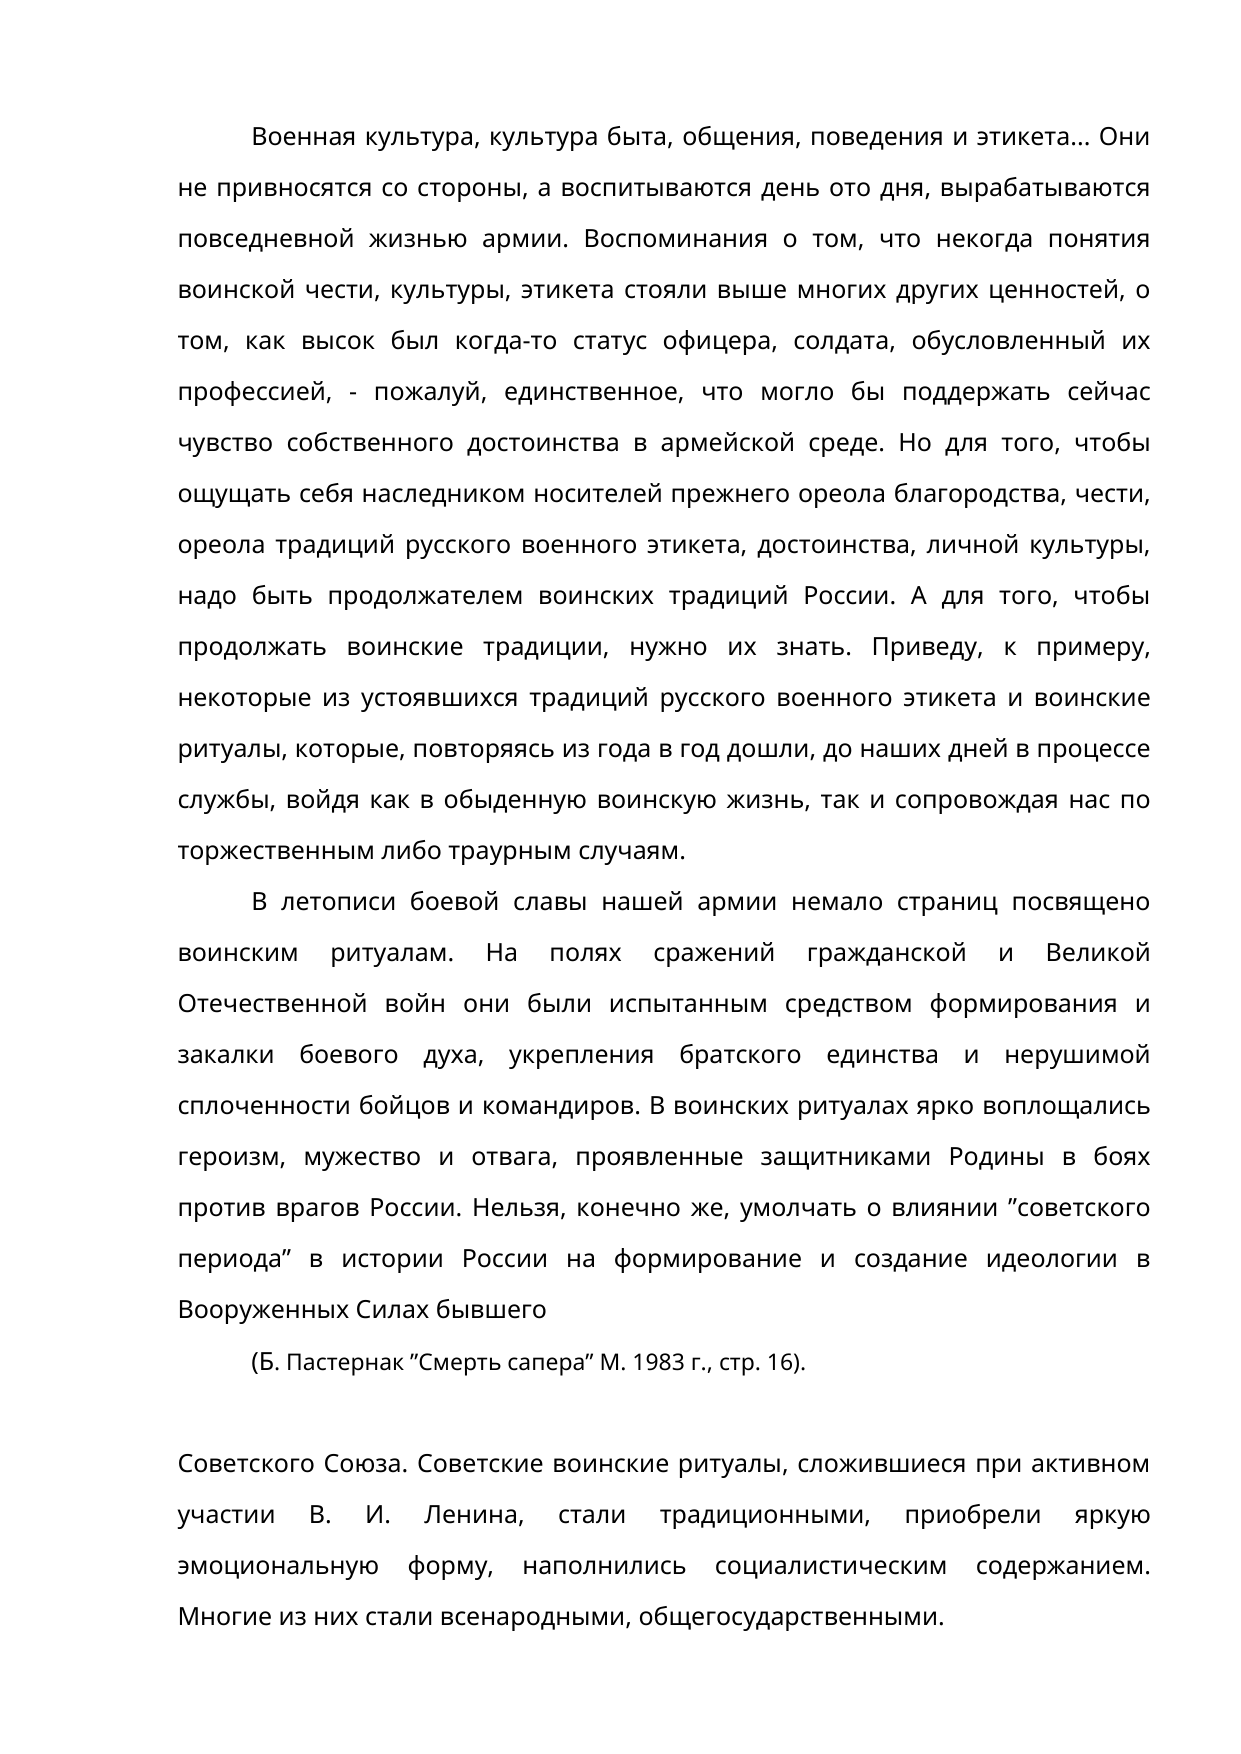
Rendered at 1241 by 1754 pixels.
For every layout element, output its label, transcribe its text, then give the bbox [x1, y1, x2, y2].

text Военная культура, культура быта, общения, поведения и этикета... Они не привносятся со стороны, а воспитываются день ото дня, вырабатываются повседневной жизнью армии. Воспоминания о том, что некогда понятия воинской чести, культуры, этикета стояли выше многих других ценностей, о том, как высок был когда-то статус офицера, солдата, обусловленный их профессией, - пожалуй, единственное, что могло бы поддержать сейчас чувство собственного достоинства в армейской среде. Но для того, чтобы ощущать себя наследником носителей прежнего ореола благородства, чести, ореола традиций русского военного этикета, достоинства, личной культуры, надо быть продолжателем воинских традиций России. А для того, чтобы продолжать воинские традиции, нужно их знать. Приведу, к примеру, некоторые из устоявшихся традиций русского военного этикета и воинские ритуалы, которые, повторяясь из года в год дошли, до наших дней в процессе службы, войдя как в обыденную воинскую жизнь, так и сопровождая нас по торжественным либо траурным случаям. [177, 118, 1152, 867]
text Советского Союза. Советские воинские ритуалы, сложившиеся при активном участии В. И. Ленина, стали традиционными, приобрели яркую эмоциональную форму, наполнились социалистическим содержанием. Многие из них стали всенародными, общегосударственными. [177, 1445, 1152, 1632]
text (Б. Пастернак ”Смерть сапера” М. 1983 г., стр. 16). [177, 1343, 1152, 1377]
text В летописи боевой славы нашей армии немало страниц посвящено воинским ритуалам. На полях сражений гражданской и Великой Отечественной войн они были испытанным средством формирования и закалки боевого духа, укрепления братского единства и нерушимой сплоченности бойцов и командиров. В воинских ритуалах ярко воплощались героизм, мужество и отвага, проявленные защитниками Родины в боях против врагов России. Нельзя, конечно же, умолчать о влиянии ”советского периода” в истории России на формирование и создание идеологии в Вооруженных Силах бывшего [177, 884, 1152, 1326]
